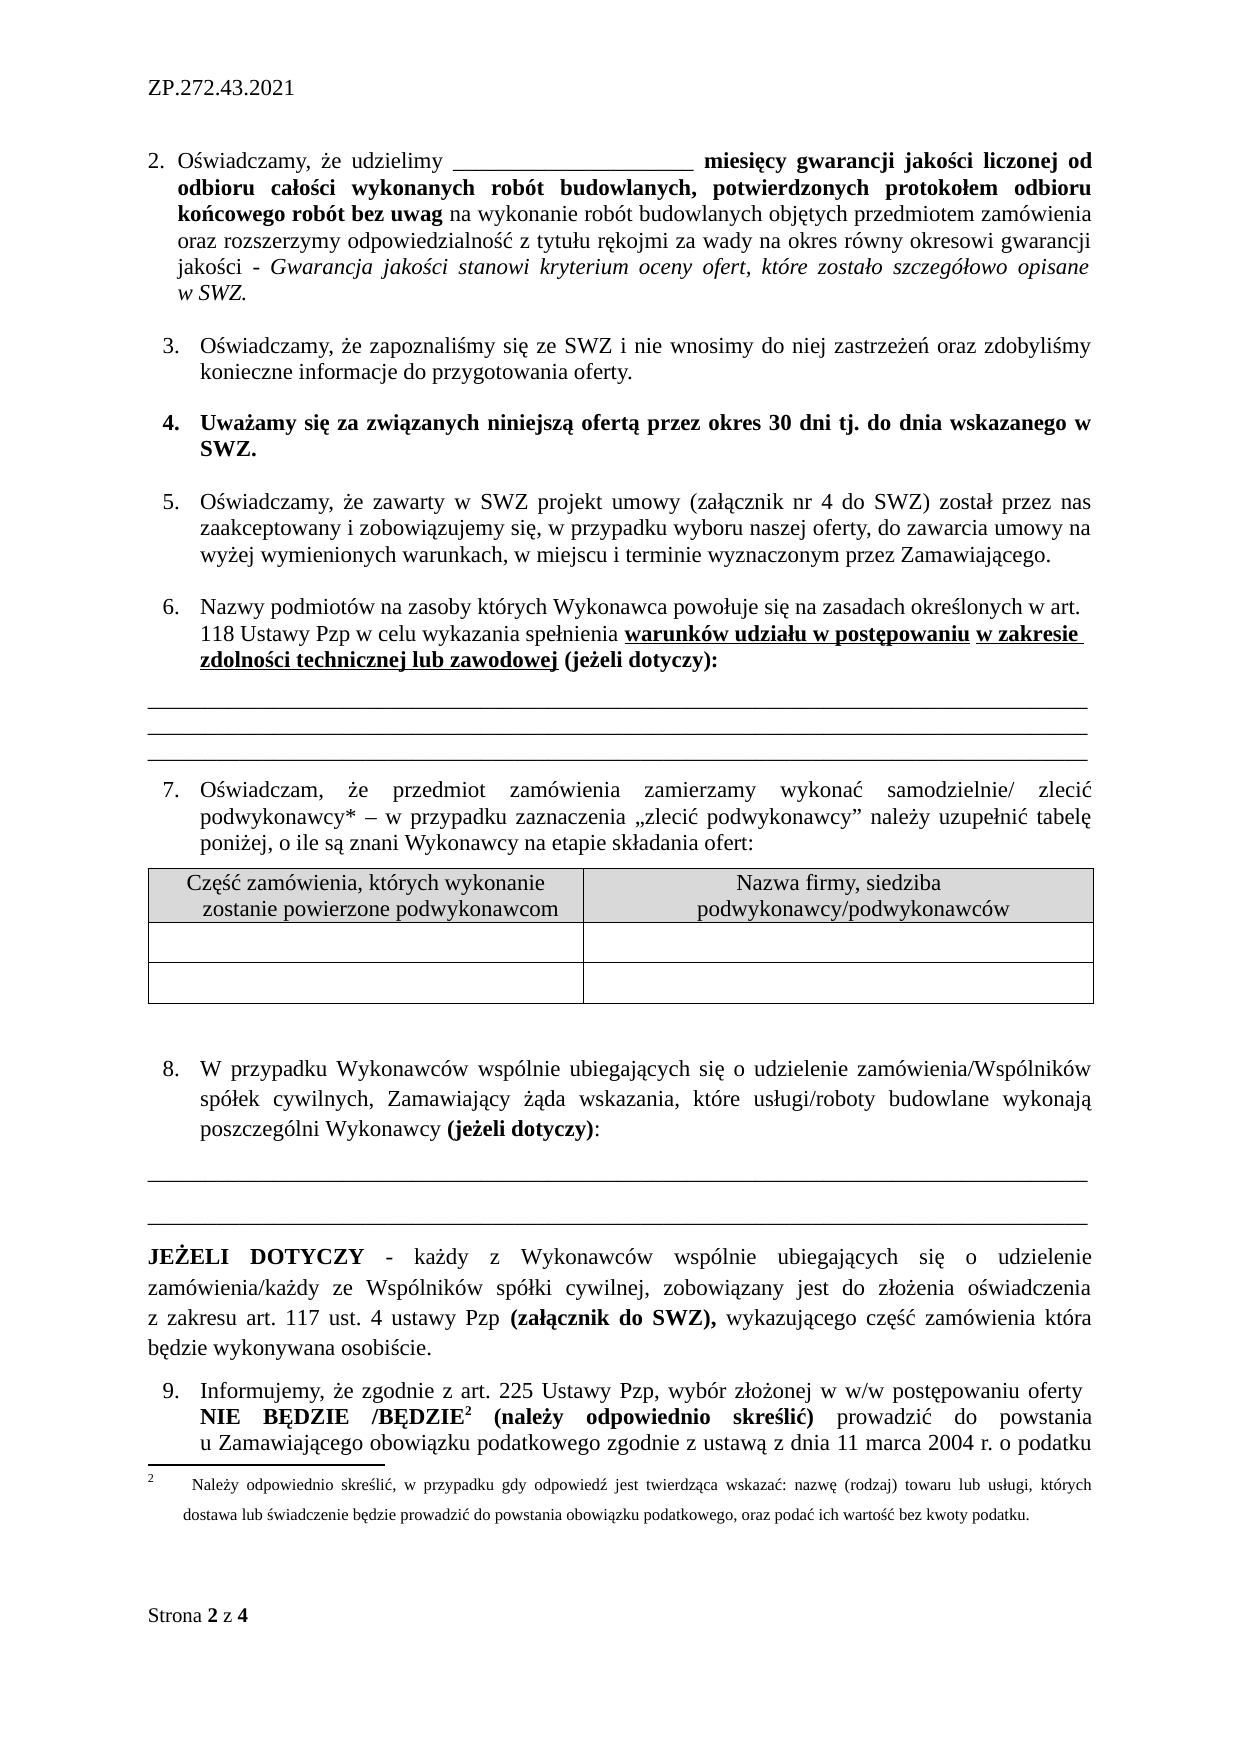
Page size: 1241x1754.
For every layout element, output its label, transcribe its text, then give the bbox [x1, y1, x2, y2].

list Nazwy podmiotów na zasoby których Wykonawca powołuje się na zasadach określonych w art. 118 Ustawy Pzp w celu wykazania spełnienia warunków udziału w postępowaniu w zakresie zdolności technicznej lub zawodowej (jeżeli dotyczy): [162, 593, 1093, 672]
table_header Część zamówienia, których wykonanie zostanie powierzone podwykonawcom [149, 869, 583, 922]
table_cell [149, 963, 583, 1003]
list JEŻELI DOTYCZY - każdy z Wykonawców wspólnie ubiegających się o udzielenie zamówienia/każdy ze Wspólników spółki cywilnej, zobowiązany jest do złożenia oświadczenia z zakresu art. 117 ust. 4 ustawy Pzp (załącznik do SWZ), wykazującego część zamówienia która będzie wykonywana osobiście. [148, 1243, 1093, 1360]
table_cell [584, 963, 1093, 1003]
table_header Nazwa firmy, siedziba podwykonawcy/podwykonawców [584, 869, 1093, 922]
list Oświadczamy, że udzielimy _____________________ miesięcy gwarancji jakości liczonej od odbioru całości wykonanych robót budowlanych, potwierdzonych protokołem odbioru końcowego robót bez uwag na wykonanie robót budowlanych objętych przedmiotem zamówienia oraz rozszerzymy odpowiedzialność z tytułu rękojmi za wady na okres równy okresowi gwarancji jakości - Gwarancja jakości stanowi kryterium oceny ofert, które zostało szczegółowo opisane w SWZ. [148, 148, 1093, 306]
list W przypadku Wykonawców wspólnie ubiegających się o udzielenie zamówienia/Wspólników spółek cywilnych, Zamawiający żąda wskazania, które usługi/roboty budowlane wykonają poszczególni Wykonawcy (jeżeli dotyczy): [162, 1055, 1093, 1142]
text ____________________________________________________________________________________________________________________________________________________________________ [148, 711, 1093, 764]
table_cell [584, 923, 1093, 962]
list Oświadczamy, że zawarty w SWZ projekt umowy (załącznik nr 4 do SWZ) został przez nas zaakceptowany i zobowiązujemy się, w przypadku wyboru naszej oferty, do zawarcia umowy na wyżej wymienionych warunkach, w miejscu i terminie wyznaczonym przez Zamawiającego. [162, 488, 1093, 567]
list Oświadczamy, że zapoznaliśmy się ze SWZ i nie wnosimy do niej zastrzeżeń oraz zdobyliśmy konieczne informacje do przygotowania oferty. [162, 332, 1093, 385]
list __________________________________________________________________________________ [148, 1201, 1093, 1227]
list Uważamy się za związanych niniejszą ofertą przez okres 30 dni tj. do dnia wskazanego w SWZ. [162, 409, 1093, 462]
list __________________________________________________________________________________ [148, 1158, 1093, 1184]
list Oświadczam, że przedmiot zamówienia zamierzamy wykonać samodzielnie/ zlecić podwykonawcy* – w przypadku zaznaczenia „zlecić podwykonawcy” należy uzupełnić tabelę poniżej, o ile są znani Wykonawcy na etapie składania ofert: [162, 776, 1093, 856]
table_cell [149, 923, 583, 962]
list __________________________________________________________________________________ [148, 685, 1093, 711]
